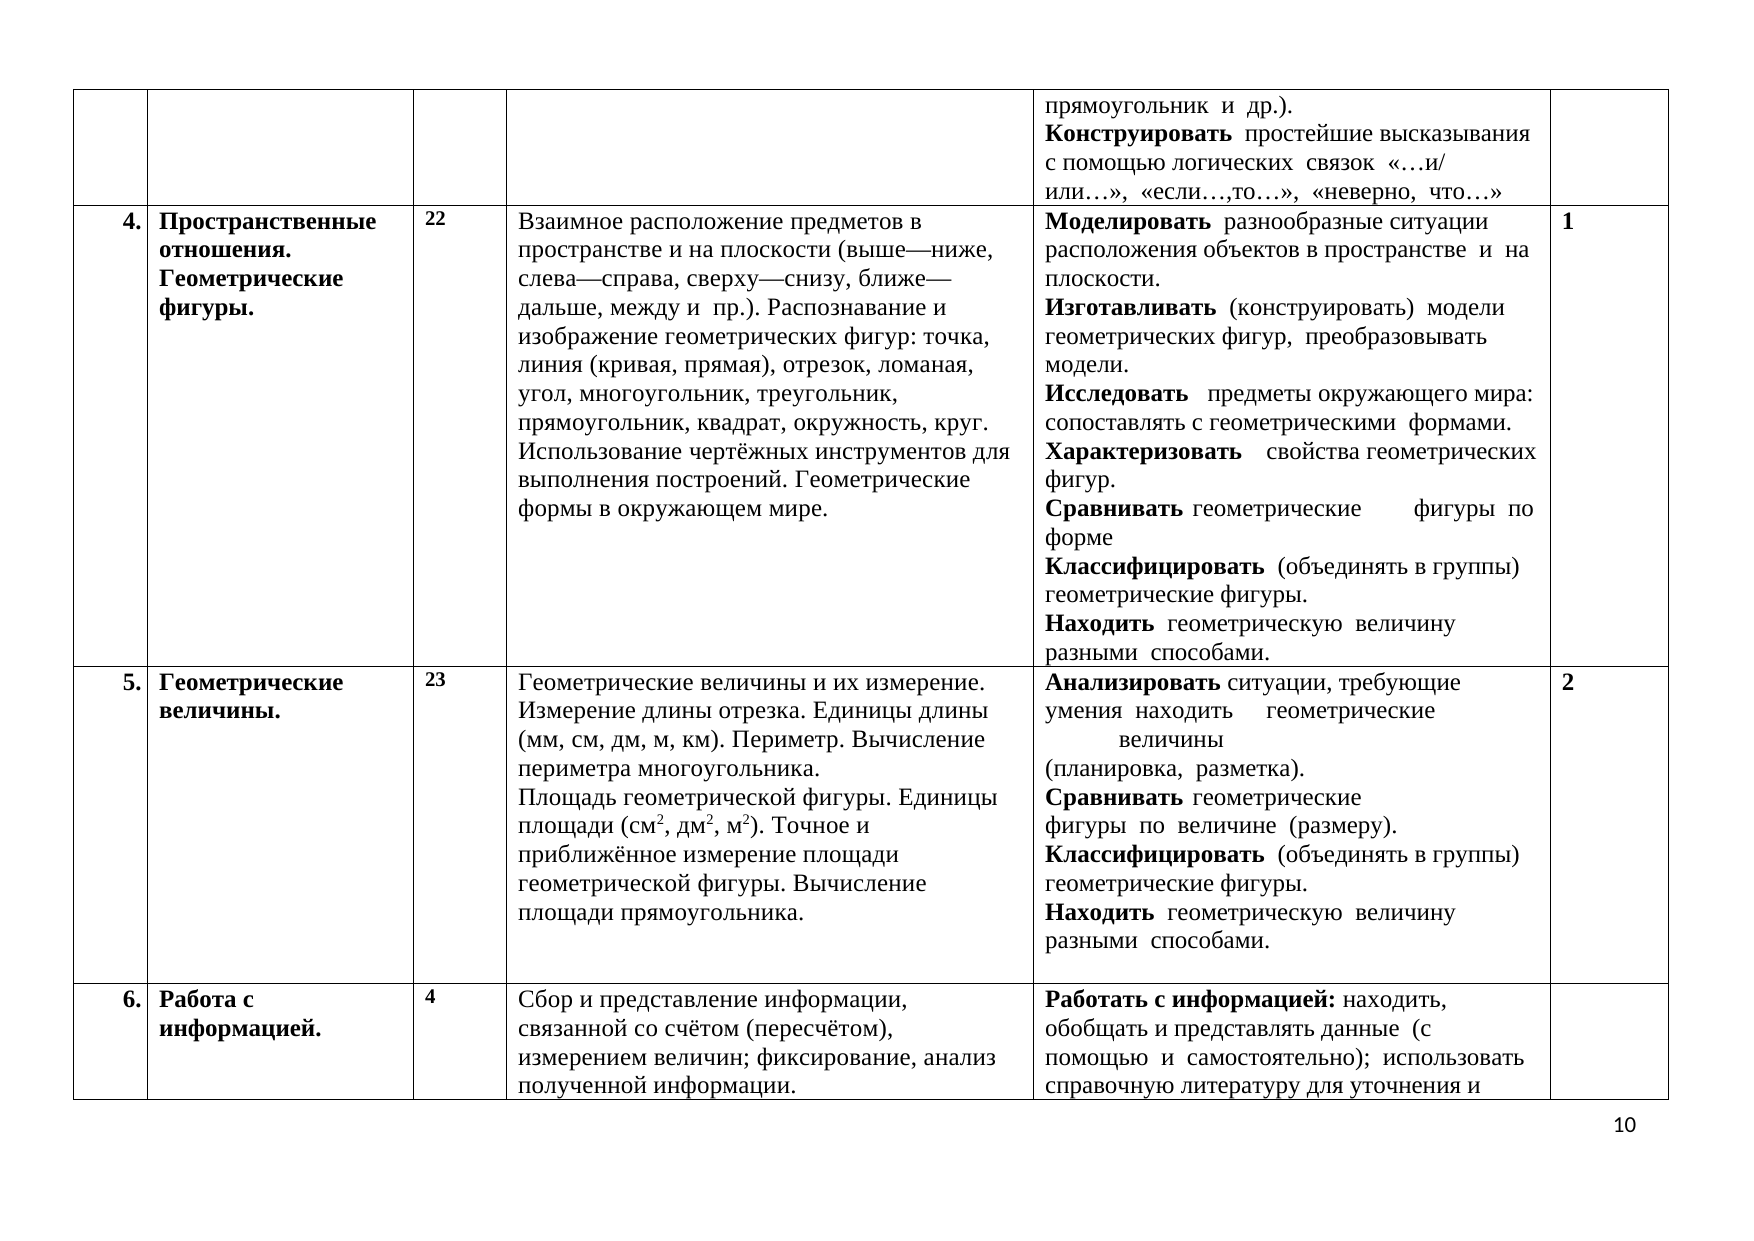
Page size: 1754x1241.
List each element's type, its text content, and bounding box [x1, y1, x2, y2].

table_cell 1 [1551, 206, 1668, 666]
table_cell 16 [414, 90, 506, 205]
table_cell Геометрические величины и их измерение. Измерение длины отрезка. Единицы длины (мм, см, дм, м, км). Периметр. Вычисление периметра многоугольника. Площадь геометрической фигуры. Единицы площади (см2, дм2, м2). Точное и приближённое измерение площади геометрической фигуры. Вычисление площади прямоугольника. [507, 667, 1033, 983]
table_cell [1034, 90, 1550, 205]
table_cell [148, 90, 413, 205]
table_cell 2 [1551, 667, 1668, 983]
table_cell [74, 206, 147, 666]
table_cell [74, 667, 147, 983]
table_cell Пространственные отношения. Геометрические фигуры. [148, 206, 413, 666]
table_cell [507, 90, 1033, 205]
table_cell [1551, 984, 1668, 1099]
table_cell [507, 984, 1033, 1099]
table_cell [148, 984, 413, 1099]
table_cell [74, 90, 147, 205]
table_cell Анализировать ситуации, требующие умения находить геометрические величины (планировка, разметка). Сравнивать геометрические фигуры по величине (размеру). Классифицировать (объединять в группы) геометрические фигуры. Находить геометрическую величину разными способами. [1034, 667, 1550, 983]
table_cell Геометрические величины. [148, 667, 413, 983]
table_cell Моделировать разнообразные ситуации расположения объектов в пространстве и на плоскости. Изготавливать (конструировать) модели геометрических фигур, преобразовывать модели. Исследовать предметы окружающего мира: сопоставлять с геометрическими формами. Характеризовать свойства геометрических фигур. Сравнивать геометрические фигуры по форме Классифицировать (объединять в группы) геометрические фигуры. Находить геометрическую величину разными способами. [1034, 206, 1550, 666]
table_cell 22 [414, 206, 506, 666]
table_cell 23 [414, 667, 506, 983]
table_cell Взаимное расположение предметов в пространстве и на плоскости (выше—ниже, слева—справа, сверху—снизу, ближе—дальше, между и пр.). Распознавание и изображение геометрических фигур: точка, линия (кривая, прямая), отрезок, ломаная, угол, многоугольник, треугольник, прямоугольник, квадрат, окружность, круг. Использование чертёжных инструментов для выполнения построений. Геометрические формы в окружающем мире. [507, 206, 1033, 666]
table_cell 2 [1551, 90, 1668, 205]
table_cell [1034, 984, 1550, 1099]
table_cell [74, 984, 147, 1099]
table_cell 4 [414, 984, 506, 1099]
